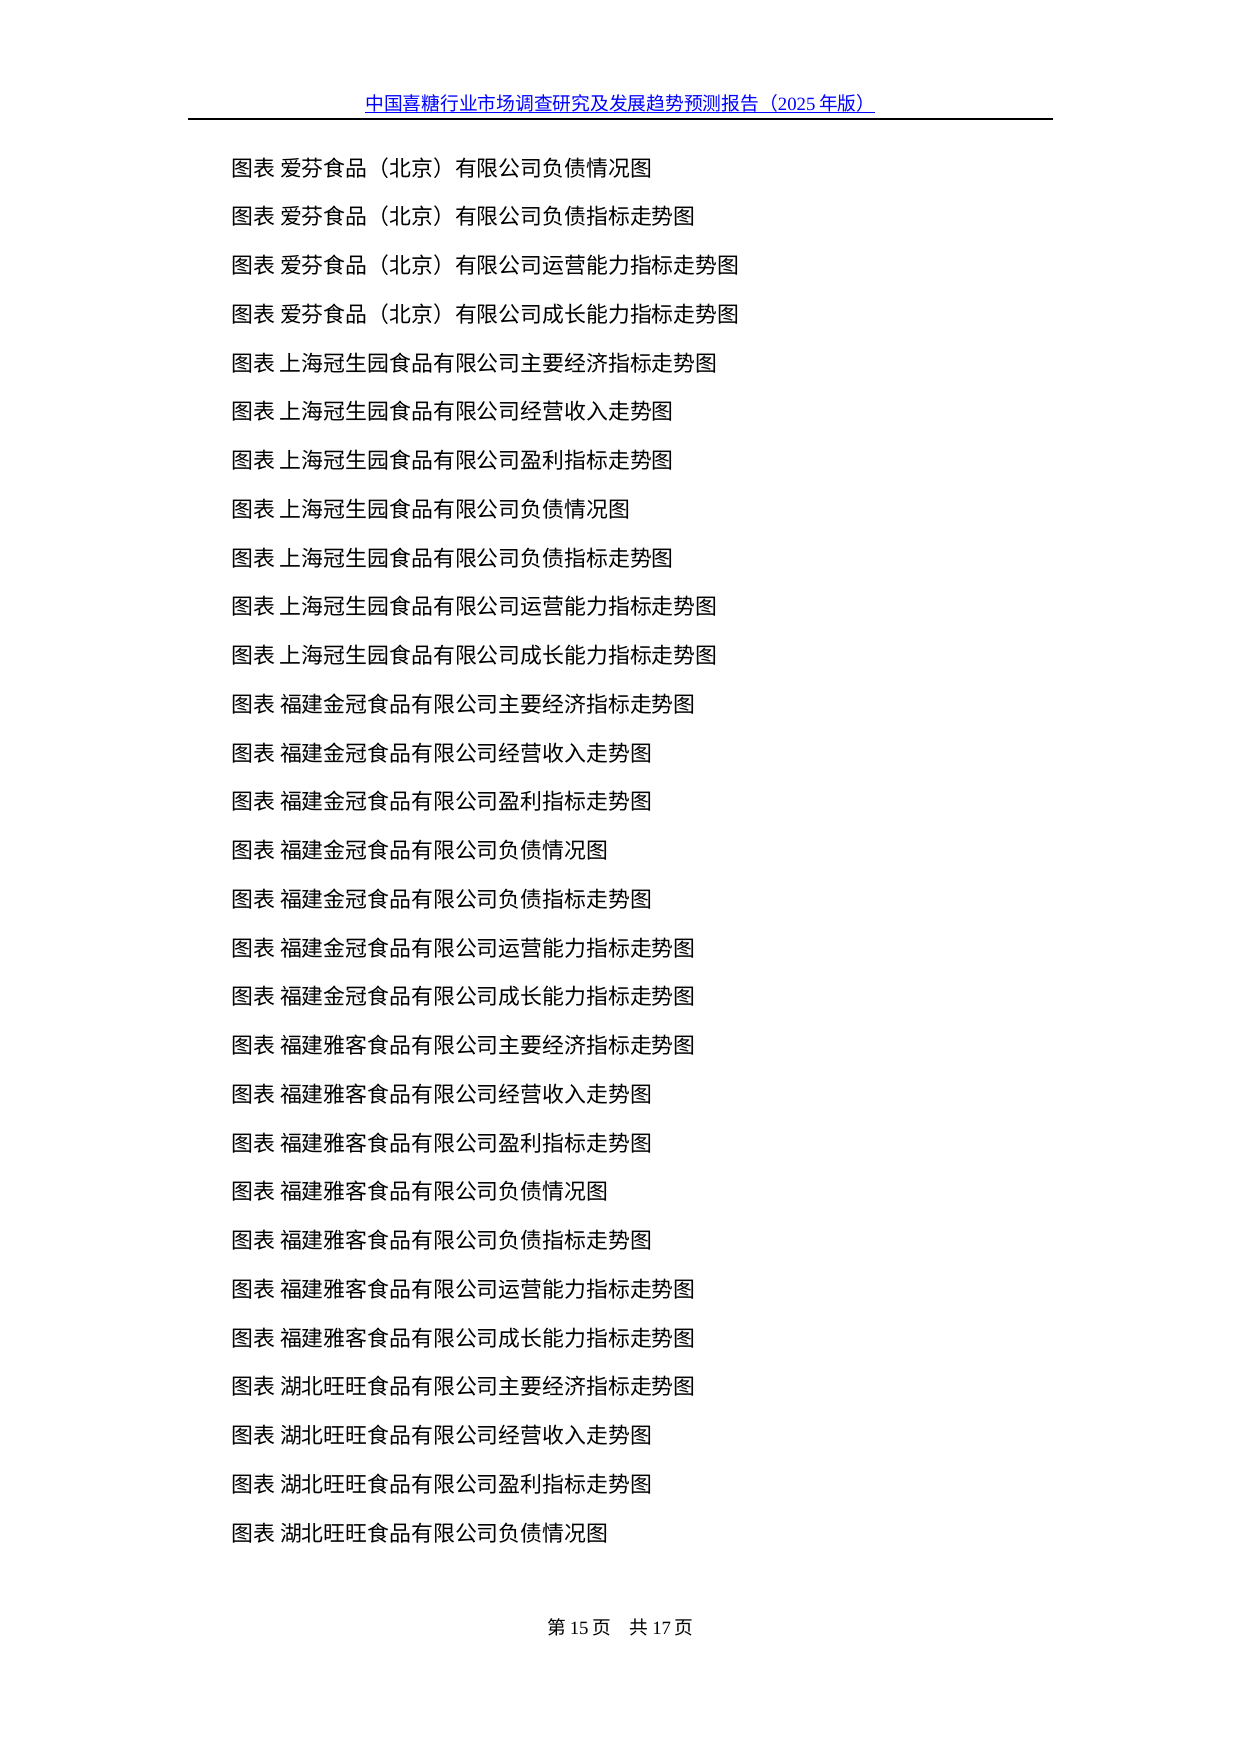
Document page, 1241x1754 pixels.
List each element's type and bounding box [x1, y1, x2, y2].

text [187, 150, 1053, 1548]
